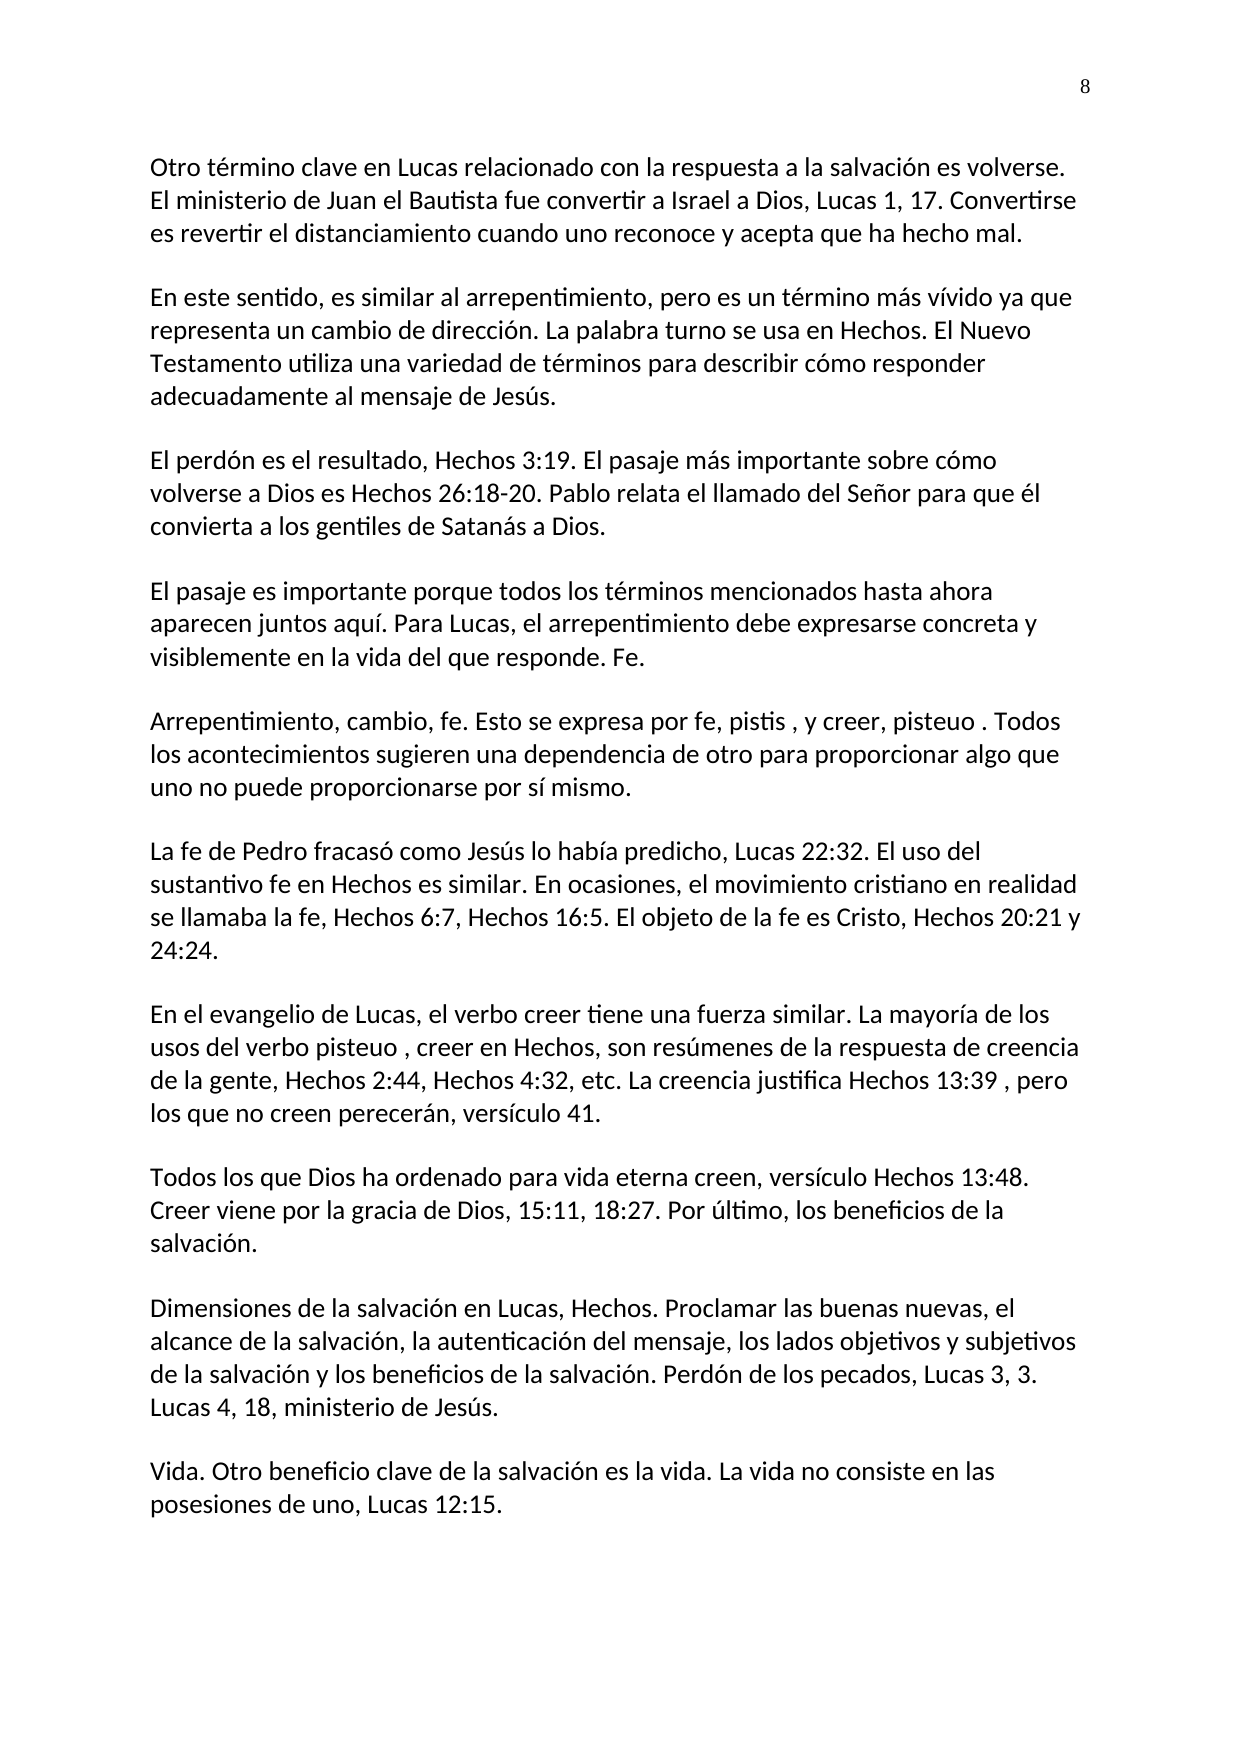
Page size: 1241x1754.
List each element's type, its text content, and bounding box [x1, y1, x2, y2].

text El pasaje es importante porque todos los términos mencionados hasta ahora aparecen juntos aquí. Para Lucas, el arrepentimiento debe expresarse concreta y visiblemente en la vida del que responde. Fe. [150, 574, 1090, 673]
text Arrepentimiento, cambio, fe. Esto se expresa por fe, pistis , y creer, pisteuo . Todos los acontecimientos sugieren una dependencia de otro para proporcionar algo que uno no puede proporcionarse por sí mismo. [150, 704, 1090, 803]
text En este sentido, es similar al arrepentimiento, pero es un término más vívido ya que representa un cambio de dirección. La palabra turno se usa en Hechos. El Nuevo Testamento utiliza una variedad de términos para describir cómo responder adecuadamente al mensaje de Jesús. [150, 280, 1090, 412]
text Otro término clave en Lucas relacionado con la respuesta a la salvación es volverse. El ministerio de Juan el Bautista fue convertir a Israel a Dios, Lucas 1, 17. Convertirse es revertir el distanciamiento cuando uno reconoce y acepta que ha hecho mal. [150, 150, 1090, 249]
text El perdón es el resultado, Hechos 3:19. El pasaje más importante sobre cómo volverse a Dios es Hechos 26:18-20. Pablo relata el llamado del Señor para que él convierta a los gentiles de Satanás a Dios. [150, 443, 1090, 542]
text Dimensiones de la salvación en Lucas, Hechos. Proclamar las buenas nuevas, el alcance de la salvación, la autenticación del mensaje, los lados objetivos y subjetivos de la salvación y los beneficios de la salvación. Perdón de los pecados, Lucas 3, 3. Lucas 4, 18, ministerio de Jesús. [150, 1291, 1090, 1423]
text Vida. Otro beneficio clave de la salvación es la vida. La vida no consiste en las posesiones de uno, Lucas 12:15. [150, 1454, 1090, 1520]
text En el evangelio de Lucas, el verbo creer tiene una fuerza similar. La mayoría de los usos del verbo pisteuo , creer en Hechos, son resúmenes de la respuesta de creencia de la gente, Hechos 2:44, Hechos 4:32, etc. La creencia justifica Hechos 13:39 , pero los que no creen perecerán, versículo 41. [150, 997, 1090, 1129]
text La fe de Pedro fracasó como Jesús lo había predicho, Lucas 22:32. El uso del sustantivo fe en Hechos es similar. En ocasiones, el movimiento cristiano en realidad se llamaba la fe, Hechos 6:7, Hechos 16:5. El objeto de la fe es Cristo, Hechos 20:21 y 24:24. [150, 834, 1090, 966]
text Todos los que Dios ha ordenado para vida eterna creen, versículo Hechos 13:48. Creer viene por la gracia de Dios, 15:11, 18:27. Por último, los beneficios de la salvación. [150, 1161, 1090, 1259]
